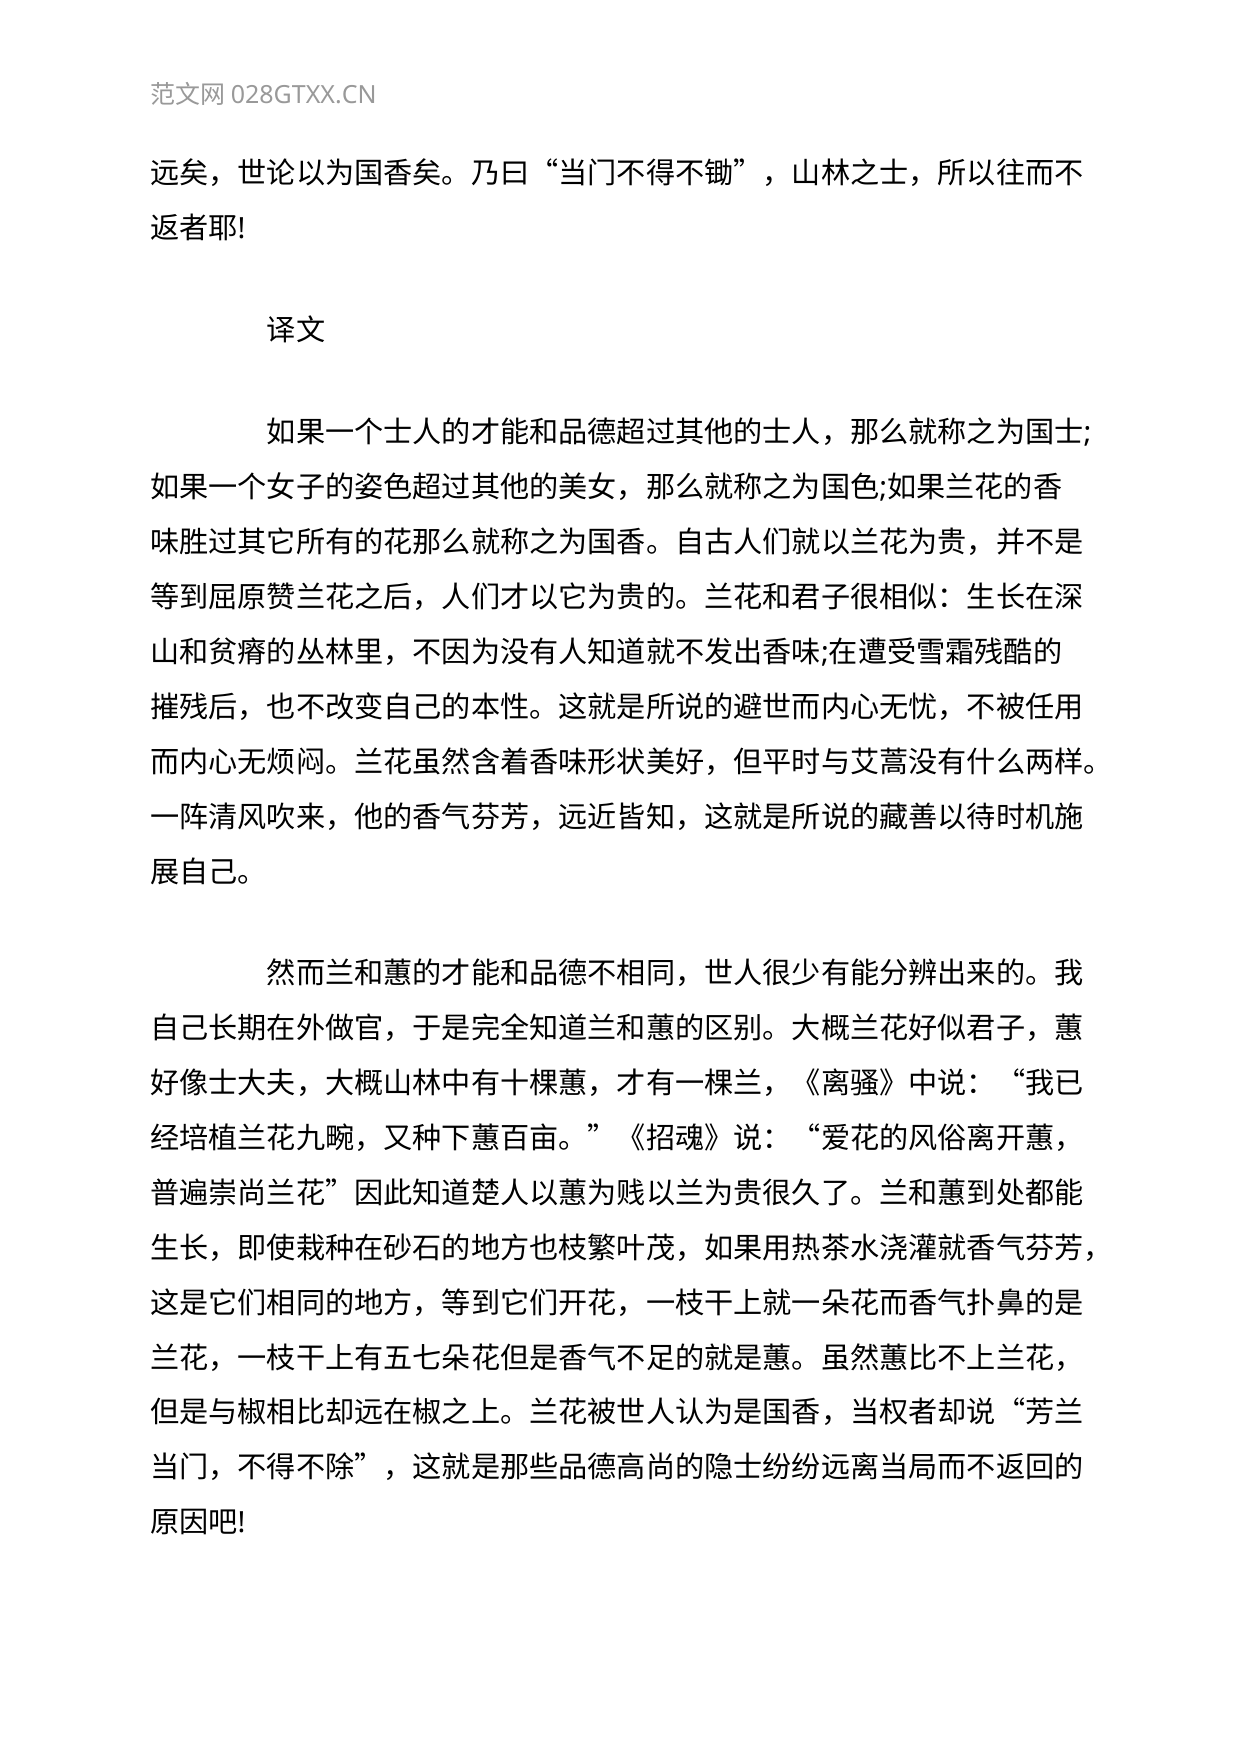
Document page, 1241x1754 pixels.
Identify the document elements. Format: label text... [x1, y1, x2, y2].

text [150, 150, 1090, 247]
text 如果一个士人的才能和品德超过其他的士人，那么就称之为国士;如果一个女子的姿色超过其他的美女，那么就称之为国色;如果兰花的香味胜过其它所有的花那么就称之为国香。自古人们就以兰花为贵，并不是等到屈原赞兰花之后，人们才以它为贵的。兰花和君子很相似：生长在深山和贫瘠的丛林里，不因为没有人知道就不发出香味;在遭受雪霜残酷的摧残后，也不改变自己的本性。这就是所说的避世而内心无忧，不被任用而内心无烦闷。兰花虽然含着香味形状美好，但平时与艾蒿没有什么两样。一阵清风吹来，他的香气芬芳，远近皆知，这就是所说的藏善以待时机施展自己。 [150, 409, 1090, 890]
text 然而兰和蕙的才能和品德不相同，世人很少有能分辨出来的。我自己长期在外做官，于是完全知道兰和蕙的区别。大概兰花好似君子，蕙好像士大夫，大概山林中有十棵蕙，才有一棵兰，《离骚》中说：“我已经培植兰花九畹，又种下蕙百亩。”《招魂》说：“爱花的风俗离开蕙，普遍崇尚兰花”因此知道楚人以蕙为贱以兰为贵很久了。兰和蕙到处都能生长，即使栽种在砂石的地方也枝繁叶茂，如果用热茶水浇灌就香气芬芳，这是它们相同的地方，等到它们开花，一枝干上就一朵花而香气扑鼻的是兰花，一枝干上有五七朵花但是香气不足的就是蕙。虽然蕙比不上兰花，但是与椒相比却远在椒之上。兰花被世人认为是国香，当权者却说“芳兰当门，不得不除”，这就是那些品德高尚的隐士纷纷远离当局而不返回的原因吧! [150, 950, 1090, 1541]
text 译文 [150, 307, 1090, 349]
